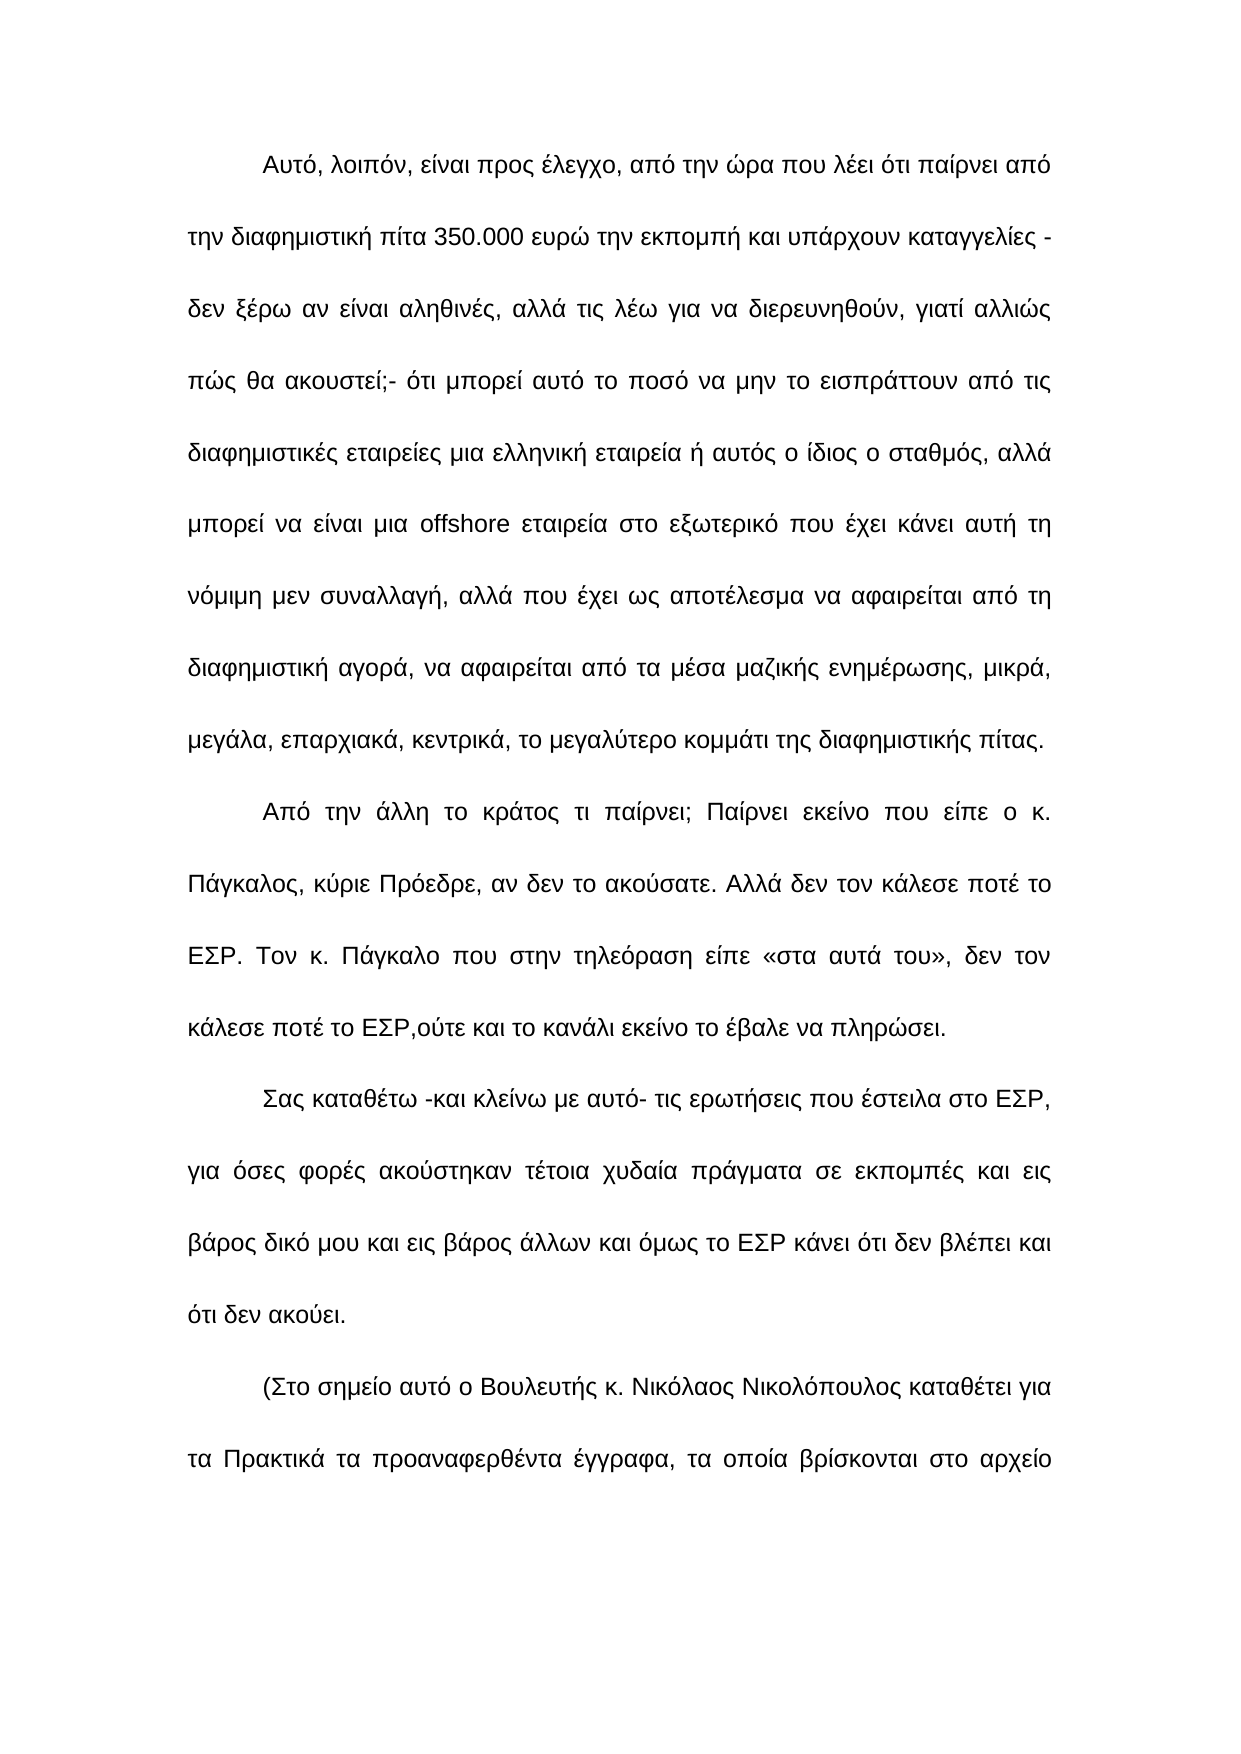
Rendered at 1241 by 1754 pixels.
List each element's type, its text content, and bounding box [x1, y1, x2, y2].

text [187, 1372, 1053, 1472]
text Σας καταθέτω -και κλείνω με αυτό- τις ερωτήσεις που έστειλα στο ΕΣΡ, για όσες φορές ακούστηκαν τέτοια χυδαία πράγματα σε εκπομπές και εις βάρος δικό μου και εις βάρος άλλων και όμως το ΕΣΡ κάνει ότι δεν βλέπει και ότι δεν ακούει. [187, 1084, 1053, 1329]
text Από την άλλη το κράτος τι παίρνει; Παίρνει εκείνο που είπε ο κ. Πάγκαλος, κύριε Πρόεδρε, αν δεν το ακούσατε. Αλλά δεν τον κάλεσε ποτέ το ΕΣΡ. Τον κ. Πάγκαλο που στην τηλεόραση είπε «στα αυτά του», δεν τον κάλεσε ποτέ το ΕΣΡ,ούτε και το κανάλι εκείνο το έβαλε να πληρώσει. [187, 797, 1053, 1041]
text Αυτό, λοιπόν, είναι προς έλεγχο, από την ώρα που λέει ότι παίρνει από την διαφημιστική πίτα 350.000 ευρώ την εκπομπή και υπάρχουν καταγγελίες -δεν ξέρω αν είναι αληθινές, αλλά τις λέω για να διερευνηθούν, γιατί αλλιώς πώς θα ακουστεί;- ότι μπορεί αυτό το ποσό να μην το εισπράττουν από τις διαφημιστικές εταιρείες μια ελληνική εταιρεία ή αυτός ο ίδιος ο σταθμός, αλλά μπορεί να είναι μια offshore εταιρεία στο εξωτερικό που έχει κάνει αυτή τη νόμιμη μεν συναλλαγή, αλλά που έχει ως αποτέλεσμα να αφαιρείται από τη διαφημιστική αγορά, να αφαιρείται από τα μέσα μαζικής ενημέρωσης, μικρά, μεγάλα, επαρχιακά, κεντρικά, το μεγαλύτερο κομμάτι της διαφημιστικής πίτας. [187, 150, 1053, 754]
